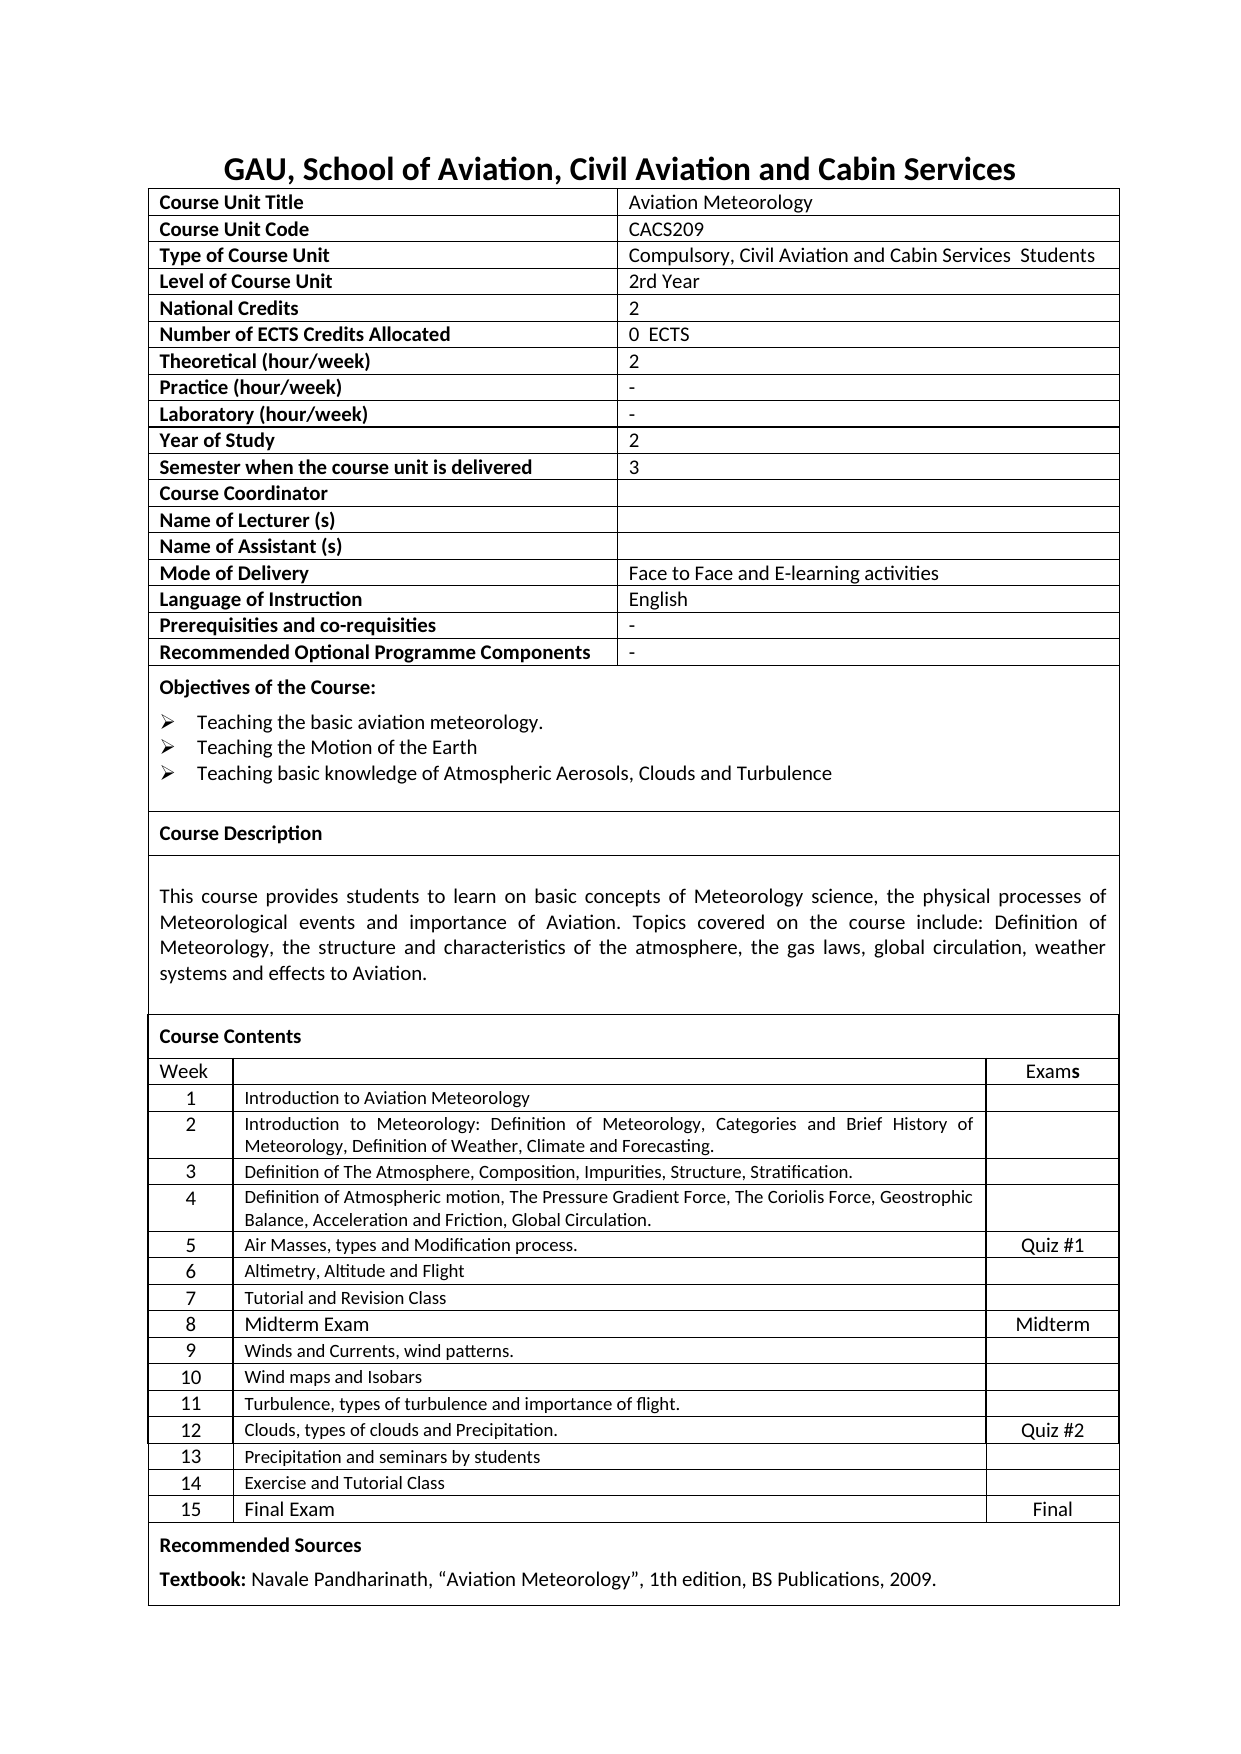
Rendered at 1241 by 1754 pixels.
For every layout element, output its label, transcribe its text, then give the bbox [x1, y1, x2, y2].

table_cell 9 [149, 1338, 232, 1363]
table_header Aviation Meteorology [618, 189, 1119, 215]
table_cell [987, 1085, 1118, 1111]
table_cell [987, 1185, 1118, 1231]
table_cell Quiz #1 [987, 1232, 1118, 1257]
table_cell Name of Lecturer (s) [149, 507, 617, 532]
table_cell - [618, 613, 1119, 638]
table_cell 3 [149, 1159, 232, 1184]
table_cell English [618, 586, 1119, 612]
table_cell Face to Face and E-learning activities [618, 560, 1119, 585]
table_cell This course provides students to learn on basic concepts of Meteorology science, the physical processes of Meteorological events and importance of Aviation. Topics covered on the course include: Definition of Meteorology, the structure and characteristics of the atmosphere, the gas laws, global circulation, weather systems and effects to Aviation. [149, 856, 1119, 1013]
table_cell [618, 533, 1119, 559]
table_cell [987, 1470, 1119, 1495]
table_cell [618, 507, 1119, 532]
table_cell Course Coordinator [149, 480, 617, 506]
table_cell [987, 1258, 1118, 1284]
table_cell 2 [618, 428, 1119, 453]
table_cell 3 [618, 454, 1119, 479]
table_cell Definition of Atmospheric motion, The Pressure Gradient Force, The Coriolis Force, Geostrophic Balance, Acceleration and Friction, Global Circulation. [234, 1185, 985, 1231]
table_cell Clouds, types of clouds and Precipitation. [234, 1417, 985, 1442]
table_cell Recommended Optional Programme Components [149, 639, 617, 664]
table_cell [234, 1059, 985, 1084]
table_cell Altimetry, Altitude and Flight [234, 1258, 985, 1284]
table_cell [987, 1112, 1118, 1157]
table_cell Exercise and Tutorial Class [234, 1470, 986, 1495]
table_cell Name of Assistant (s) [149, 533, 617, 559]
table_cell Laboratory (hour/week) [149, 401, 617, 426]
table_cell Recommended Sources [149, 1523, 1119, 1566]
table_cell [987, 1444, 1119, 1469]
table_cell Mode of Delivery [149, 560, 617, 585]
table_cell Compulsory, Civil Aviation and Cabin Services Students [618, 242, 1119, 268]
table_cell Number of ECTS Credits Allocated [149, 322, 617, 347]
table_cell [987, 1338, 1118, 1363]
table_cell 12 [149, 1417, 232, 1442]
table_cell Practice (hour/week) [149, 375, 617, 400]
table_cell Midterm [987, 1311, 1118, 1337]
table_cell Midterm Exam [234, 1311, 985, 1337]
table_cell 6 [149, 1258, 232, 1284]
table_cell 14 [149, 1470, 233, 1495]
table_cell Teaching the basic aviation meteorology. Teaching the Motion of the Earth Teaching basic knowledge of Atmospheric Aerosols, Clouds and Turbulence [149, 709, 1119, 811]
table_cell - [618, 639, 1119, 664]
table_cell Winds and Currents, wind patterns. [234, 1338, 985, 1363]
table_cell 13 [149, 1444, 233, 1469]
table_cell Language of Instruction [149, 586, 617, 612]
table_cell Wind maps and Isobars [234, 1364, 985, 1389]
table_cell Definition of The Atmosphere, Composition, Impurities, Structure, Stratification. [234, 1159, 985, 1184]
table_cell Semester when the course unit is delivered [149, 454, 617, 479]
table_cell Tutorial and Revision Class [234, 1285, 985, 1310]
table_cell Introduction to Meteorology: Definition of Meteorology, Categories and Brief History of Meteorology, Definition of Weather, Climate and Forecasting. [234, 1112, 985, 1157]
table_cell Course Contents [149, 1015, 1118, 1058]
table_cell Course Unit Code [149, 216, 617, 241]
table_cell 2 [149, 1112, 232, 1157]
table_cell [986, 812, 1119, 855]
table_cell 11 [149, 1391, 232, 1416]
table_cell Level of Course Unit [149, 269, 617, 294]
table_cell Objectives of the Course: [149, 666, 1119, 709]
table_cell [987, 1159, 1118, 1184]
table_cell Turbulence, types of turbulence and importance of flight. [234, 1391, 985, 1416]
table_cell CACS209 [618, 216, 1119, 241]
table_cell Year of Study [149, 428, 617, 453]
table_cell - [618, 401, 1119, 426]
table_cell 7 [149, 1285, 232, 1310]
table_cell 15 [149, 1496, 233, 1522]
table_cell Prerequisities and co-requisities [149, 613, 617, 638]
table_cell [987, 1285, 1118, 1310]
table_cell Introduction to Aviation Meteorology [234, 1085, 985, 1111]
table_cell [987, 1391, 1118, 1416]
table_cell 10 [149, 1364, 232, 1389]
table_cell Final [987, 1496, 1119, 1522]
table_header Course Unit Title [149, 189, 617, 215]
table_cell National Credits [149, 295, 617, 321]
table_cell Final Exam [234, 1496, 986, 1522]
table_cell 0 ECTS [618, 322, 1119, 347]
table_cell Course Description [149, 812, 986, 855]
table_cell 2rd Year [618, 269, 1119, 294]
table_cell Theoretical (hour/week) [149, 348, 617, 373]
table_cell 8 [149, 1311, 232, 1337]
table_cell 5 [149, 1232, 232, 1257]
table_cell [149, 1566, 1119, 1605]
table_cell 4 [149, 1185, 232, 1231]
table_cell 2 [618, 348, 1119, 373]
table_cell Air Masses, types and Modification process. [234, 1232, 985, 1257]
table_cell Exams [987, 1059, 1118, 1084]
text GAU, School of Aviation, Civil Aviation and Cabin Services [148, 148, 1093, 188]
table_cell Type of Course Unit [149, 242, 617, 268]
table_cell Quiz #2 [987, 1417, 1118, 1442]
table_cell 2 [618, 295, 1119, 321]
table_cell Week [149, 1059, 232, 1084]
table_cell 1 [149, 1085, 232, 1111]
table_cell [987, 1364, 1118, 1389]
table_cell - [618, 375, 1119, 400]
table_cell [618, 480, 1119, 506]
table_cell Precipitation and seminars by students [234, 1444, 986, 1469]
